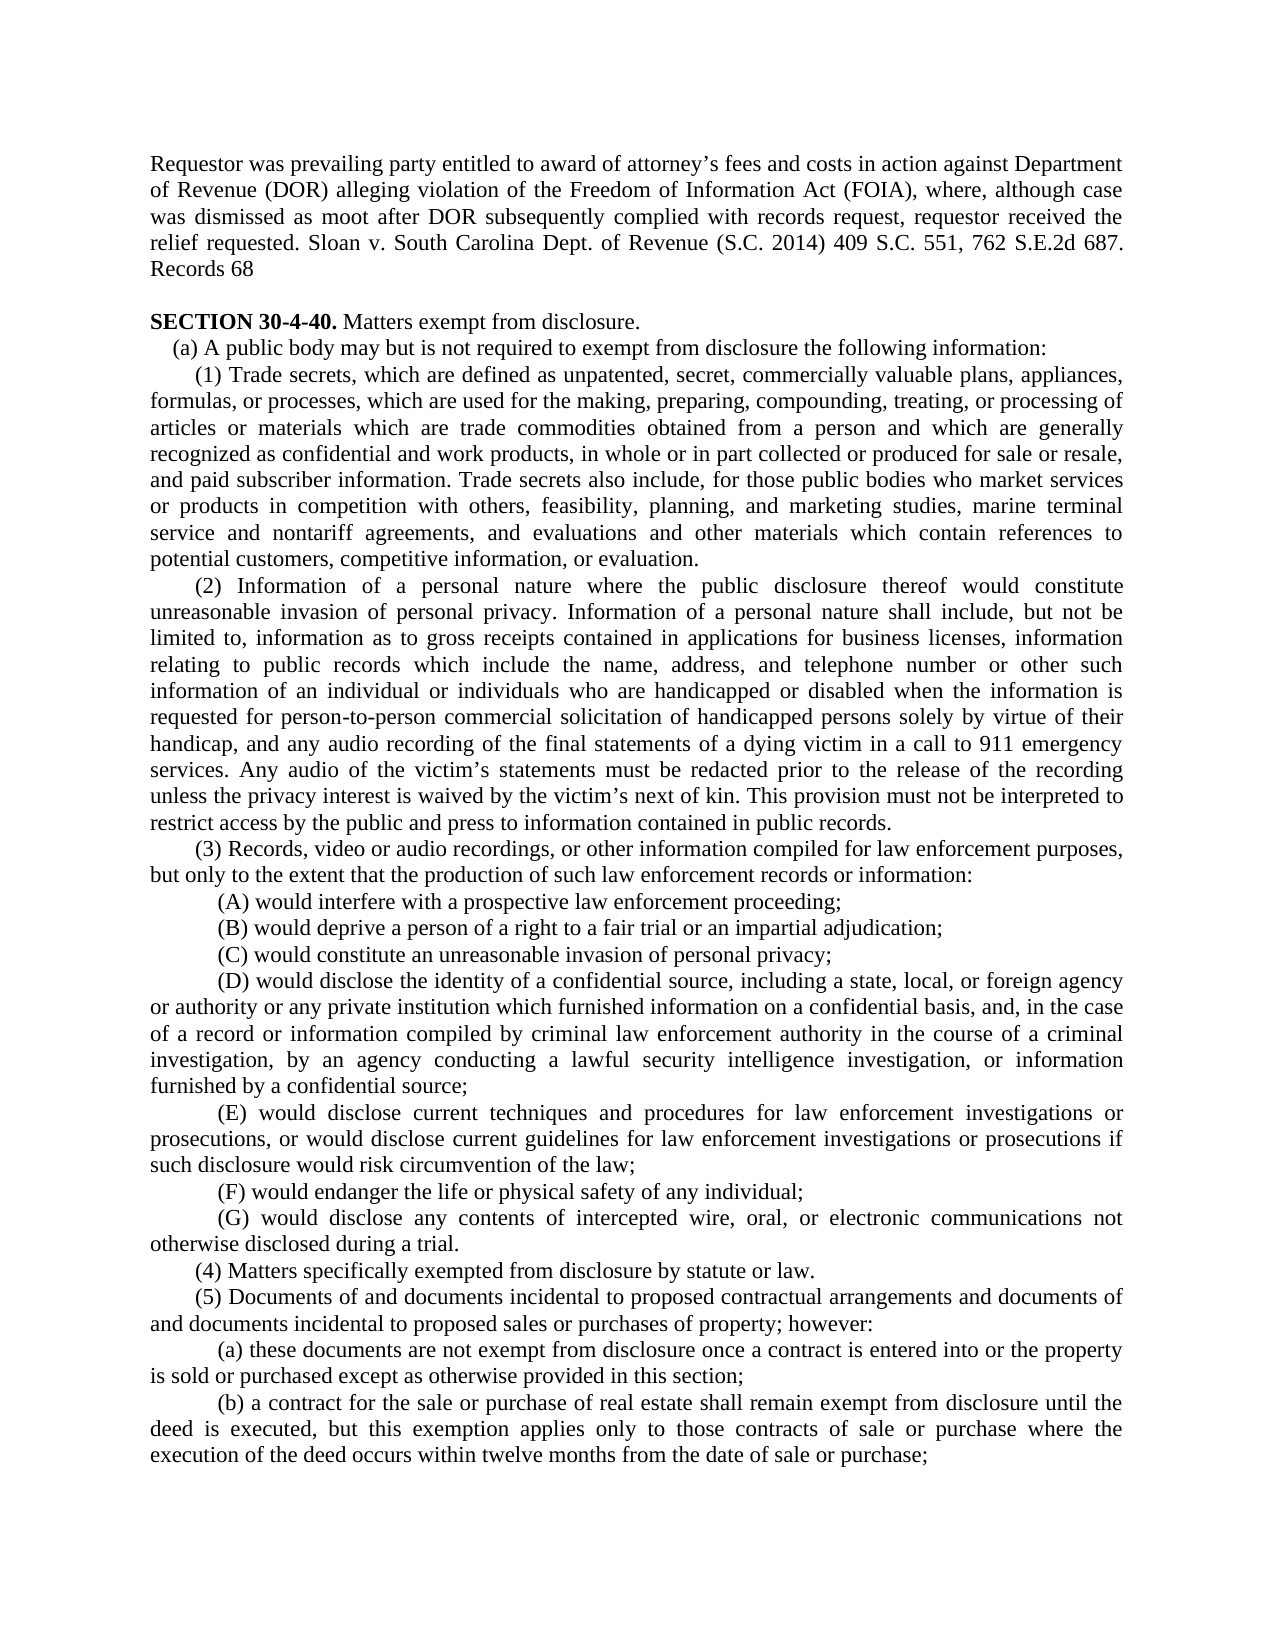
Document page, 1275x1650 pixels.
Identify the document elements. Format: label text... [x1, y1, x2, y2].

text (5) Documents of and documents incidental to proposed contractual arrangements and documents of and documents incidental to proposed sales or purchases of property; however: [150, 1283, 1125, 1336]
text (F) would endanger the life or physical safety of any individual; [150, 1178, 1125, 1204]
text Requestor was prevailing party entitled to award of attorney’s fees and costs in action against Department of Revenue (DOR) alleging violation of the Freedom of Information Act (FOIA), where, although case was dismissed as moot after DOR subsequently complied with records request, requestor received the relief requested. Sloan v. South Carolina Dept. of Revenue (S.C. 2014) 409 S.C. 551, 762 S.E.2d 687. Records 68 [150, 150, 1125, 282]
text (a) A public body may but is not required to exempt from disclosure the following information: [150, 334, 1125, 361]
text (3) Records, video or audio recordings, or other information compiled for law enforcement purposes, but only to the extent that the production of such law enforcement records or information: [150, 835, 1125, 888]
text (G) would disclose any contents of intercepted wire, oral, or electronic communications not otherwise disclosed during a trial. [150, 1204, 1125, 1257]
text (a) these documents are not exempt from disclosure once a contract is entered into or the property is sold or purchased except as otherwise provided in this section; [150, 1336, 1125, 1389]
text (2) Information of a personal nature where the public disclosure thereof would constitute unreasonable invasion of personal privacy. Information of a personal nature shall include, but not be limited to, information as to gross receipts contained in applications for business licenses, information relating to public records which include the name, address, and telephone number or other such information of an individual or individuals who are handicapped or disabled when the information is requested for person-to-person commercial solicitation of handicapped persons solely by virtue of their handicap, and any audio recording of the final statements of a dying victim in a call to 911 emergency services. Any audio of the victim’s statements must be redacted prior to the release of the recording unless the privacy interest is waived by the victim’s next of kin. This provision must not be interpreted to restrict access by the public and press to information contained in public records. [150, 572, 1125, 835]
text (4) Matters specifically exempted from disclosure by statute or law. [150, 1257, 1125, 1283]
text (C) would constitute an unreasonable invasion of personal privacy; [150, 941, 1125, 967]
text (A) would interfere with a prospective law enforcement proceeding; [150, 888, 1125, 914]
text (E) would disclose current techniques and procedures for law enforcement investigations or prosecutions, or would disclose current guidelines for law enforcement investigations or prosecutions if such disclosure would risk circumvention of the law; [150, 1099, 1125, 1178]
text SECTION 30-4-40. Matters exempt from disclosure. [150, 308, 1125, 334]
text (D) would disclose the identity of a confidential source, including a state, local, or foreign agency or authority or any private institution which furnished information on a confidential basis, and, in the case of a record or information compiled by criminal law enforcement authority in the course of a criminal investigation, by an agency conducting a lawful security intelligence investigation, or information furnished by a confidential source; [150, 967, 1125, 1099]
text (1) Trade secrets, which are defined as unpatented, secret, commercially valuable plans, appliances, formulas, or processes, which are used for the making, preparing, compounding, treating, or processing of articles or materials which are trade commodities obtained from a person and which are generally recognized as confidential and work products, in whole or in part collected or produced for sale or resale, and paid subscriber information. Trade secrets also include, for those public bodies who market services or products in competition with others, feasibility, planning, and marketing studies, marine terminal service and nontariff agreements, and evaluations and other materials which contain references to potential customers, competitive information, or evaluation. [150, 361, 1125, 572]
text (b) a contract for the sale or purchase of real estate shall remain exempt from disclosure until the deed is executed, but this exemption applies only to those contracts of sale or purchase where the execution of the deed occurs within twelve months from the date of sale or purchase; [150, 1389, 1125, 1468]
text (B) would deprive a person of a right to a fair trial or an impartial adjudication; [150, 914, 1125, 941]
